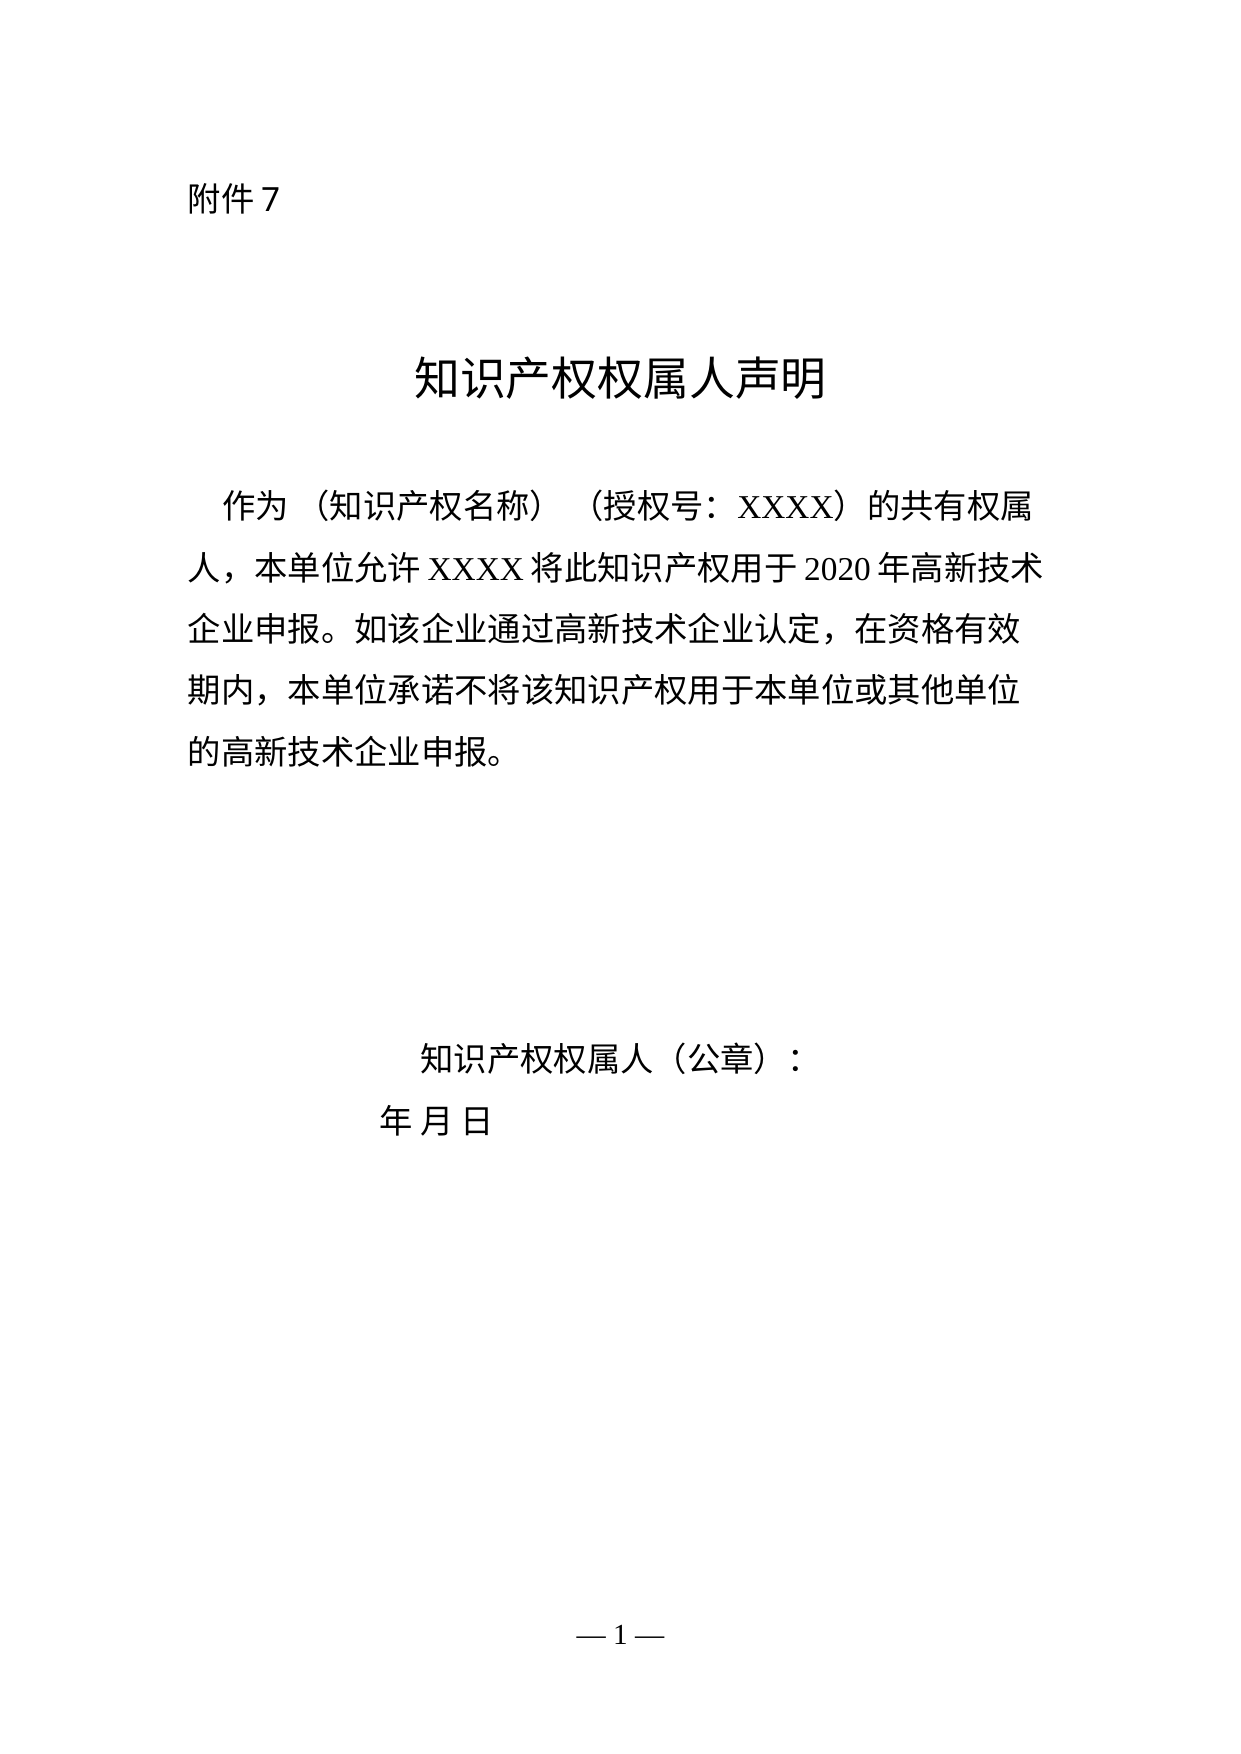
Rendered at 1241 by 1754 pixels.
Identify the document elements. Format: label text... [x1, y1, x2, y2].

text 作为 （知识产权名称） （授权号：XXXX）的共有权属人，本单位允许XXXX将此知识产权用于2020年高新技术企业申报。如该企业通过高新技术企业认定，在资格有效期内，本单位承诺不将该知识产权用于本单位或其他单位的高新技术企业申报。 [187, 469, 1053, 777]
text 附件7 [187, 162, 1053, 223]
text 知识产权权属人（公章）： [187, 1022, 1053, 1084]
text 知识产权权属人声明 [187, 346, 1053, 408]
text 年 月 日 [187, 1084, 1053, 1145]
